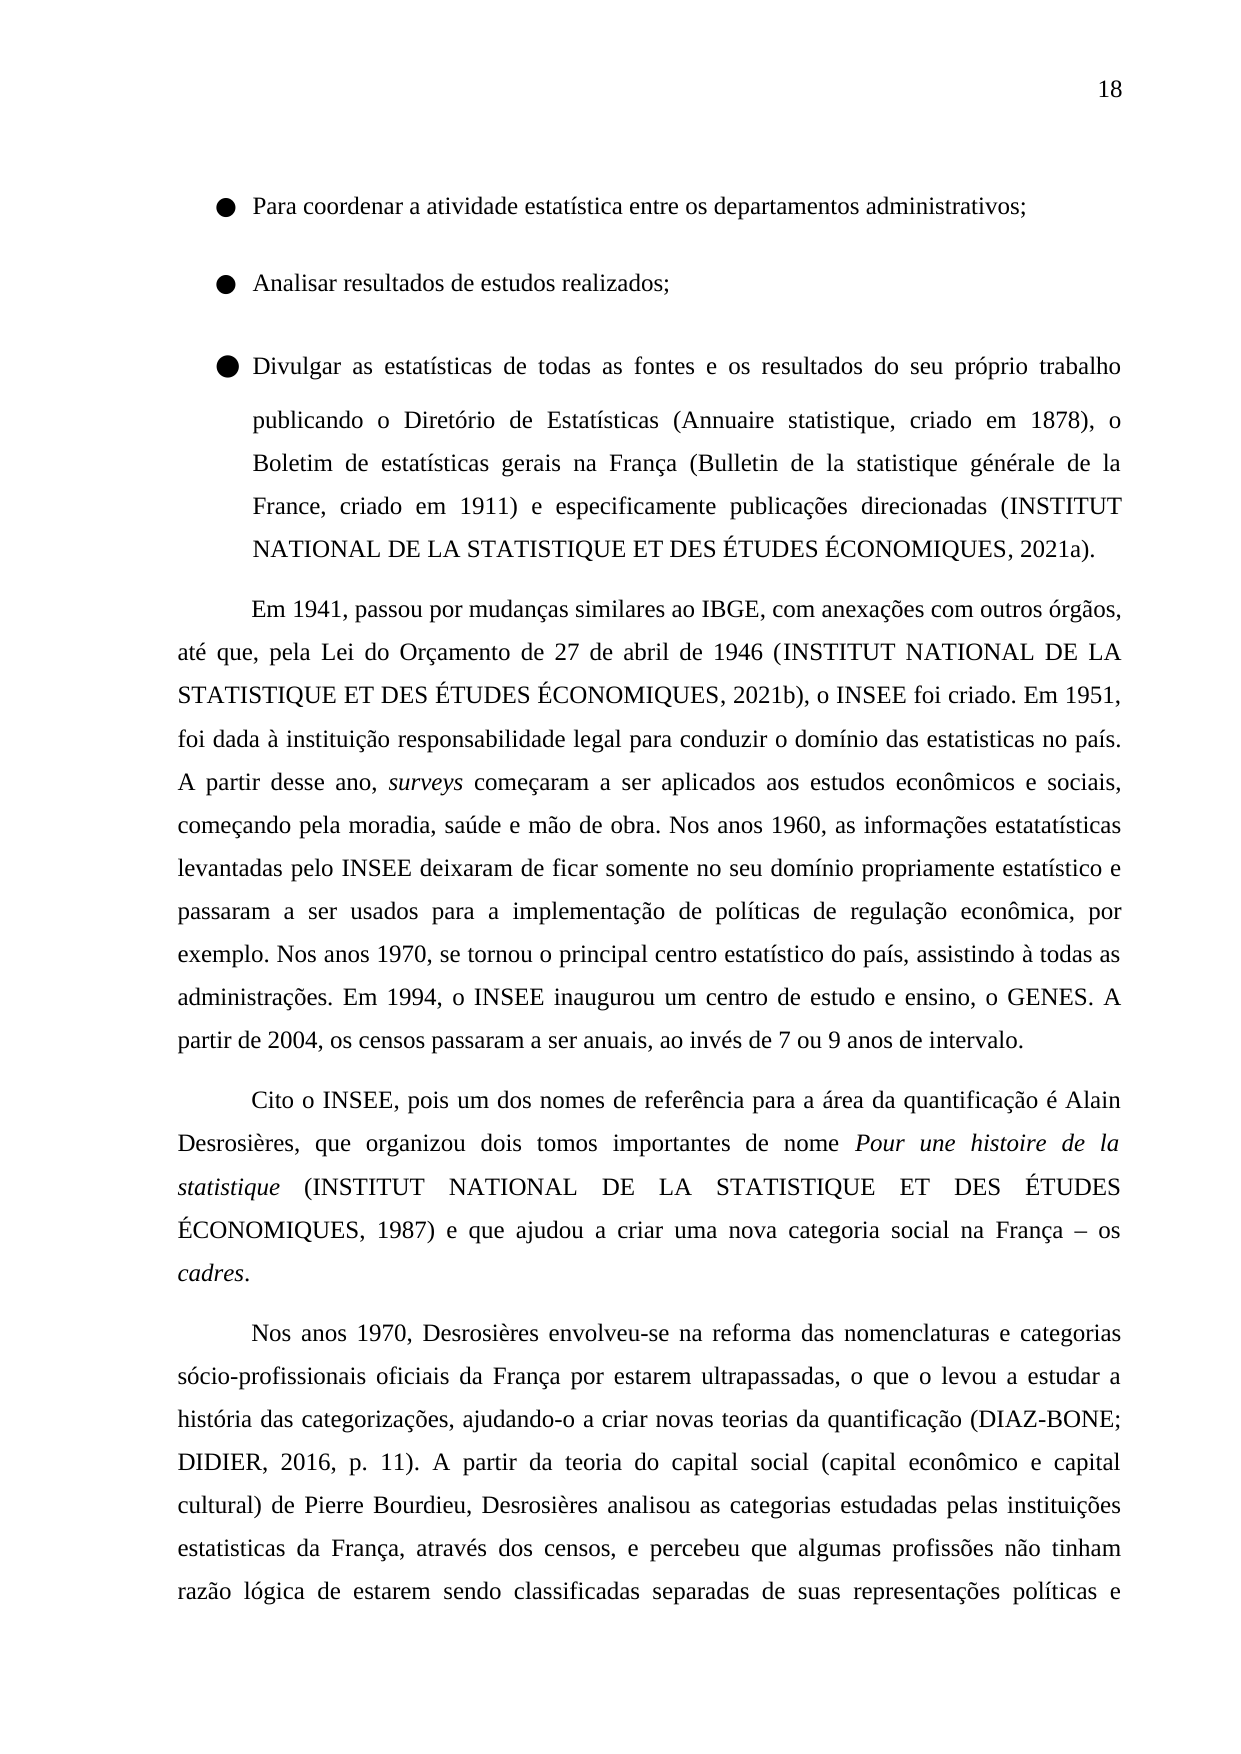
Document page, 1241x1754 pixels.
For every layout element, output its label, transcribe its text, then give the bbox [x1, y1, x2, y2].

text Em 1941, passou por mudanças similares ao IBGE, com anexações com outros órgãos, até que, pela Lei do Orçamento de 27 de abril de 1946 (INSTITUT NATIONAL DE LA STATISTIQUE ET DES ÉTUDES ÉCONOMIQUES, 2021b), o INSEE foi criado. Em 1951, foi dada à instituição responsabilidade legal para conduzir o domínio das estatisticas no país. A partir desse ano, surveys começaram a ser aplicados aos estudos econômicos e sociais, começando pela moradia, saúde e mão de obra. Nos anos 1960, as informações estatatísticas levantadas pelo INSEE deixaram de ficar somente no seu domínio propriamente estatístico e passaram a ser usados para a implementação de políticas de regulação econômica, por exemplo. Nos anos 1970, se tornou o principal centro estatístico do país, assistindo à todas as administrações. Em 1994, o INSEE inaugurou um centro de estudo e ensino, o GENES. A partir de 2004, os censos passaram a ser anuais, ao invés de 7 ou 9 anos de intervalo. [177, 594, 1122, 1054]
list Divulgar as estatísticas de todas as fontes e os resultados do seu próprio trabalho publicando o Diretório de Estatísticas (Annuaire statistique, criado em 1878), o Boletim de estatísticas gerais na França (Bulletin de la statistique générale de la France, criado em 1911) e especificamente publicações direcionadas (INSTITUT NATIONAL DE LA STATISTIQUE ET DES ÉTUDES ÉCONOMIQUES, 2021a). [215, 331, 1122, 563]
list Para coordenar a atividade estatística entre os departamentos administrativos; [215, 177, 1122, 228]
list Analisar resultados de estudos realizados; [215, 254, 1122, 305]
text Cito o INSEE, pois um dos nomes de referência para a área da quantificação é Alain Desrosières, que organizou dois tomos importantes de nome Pour une histoire de la statistique (INSTITUT NATIONAL DE LA STATISTIQUE ET DES ÉTUDES ÉCONOMIQUES, 1987) e que ajudou a criar uma nova categoria social na França – os cadres. [177, 1085, 1122, 1287]
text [177, 1318, 1122, 1605]
